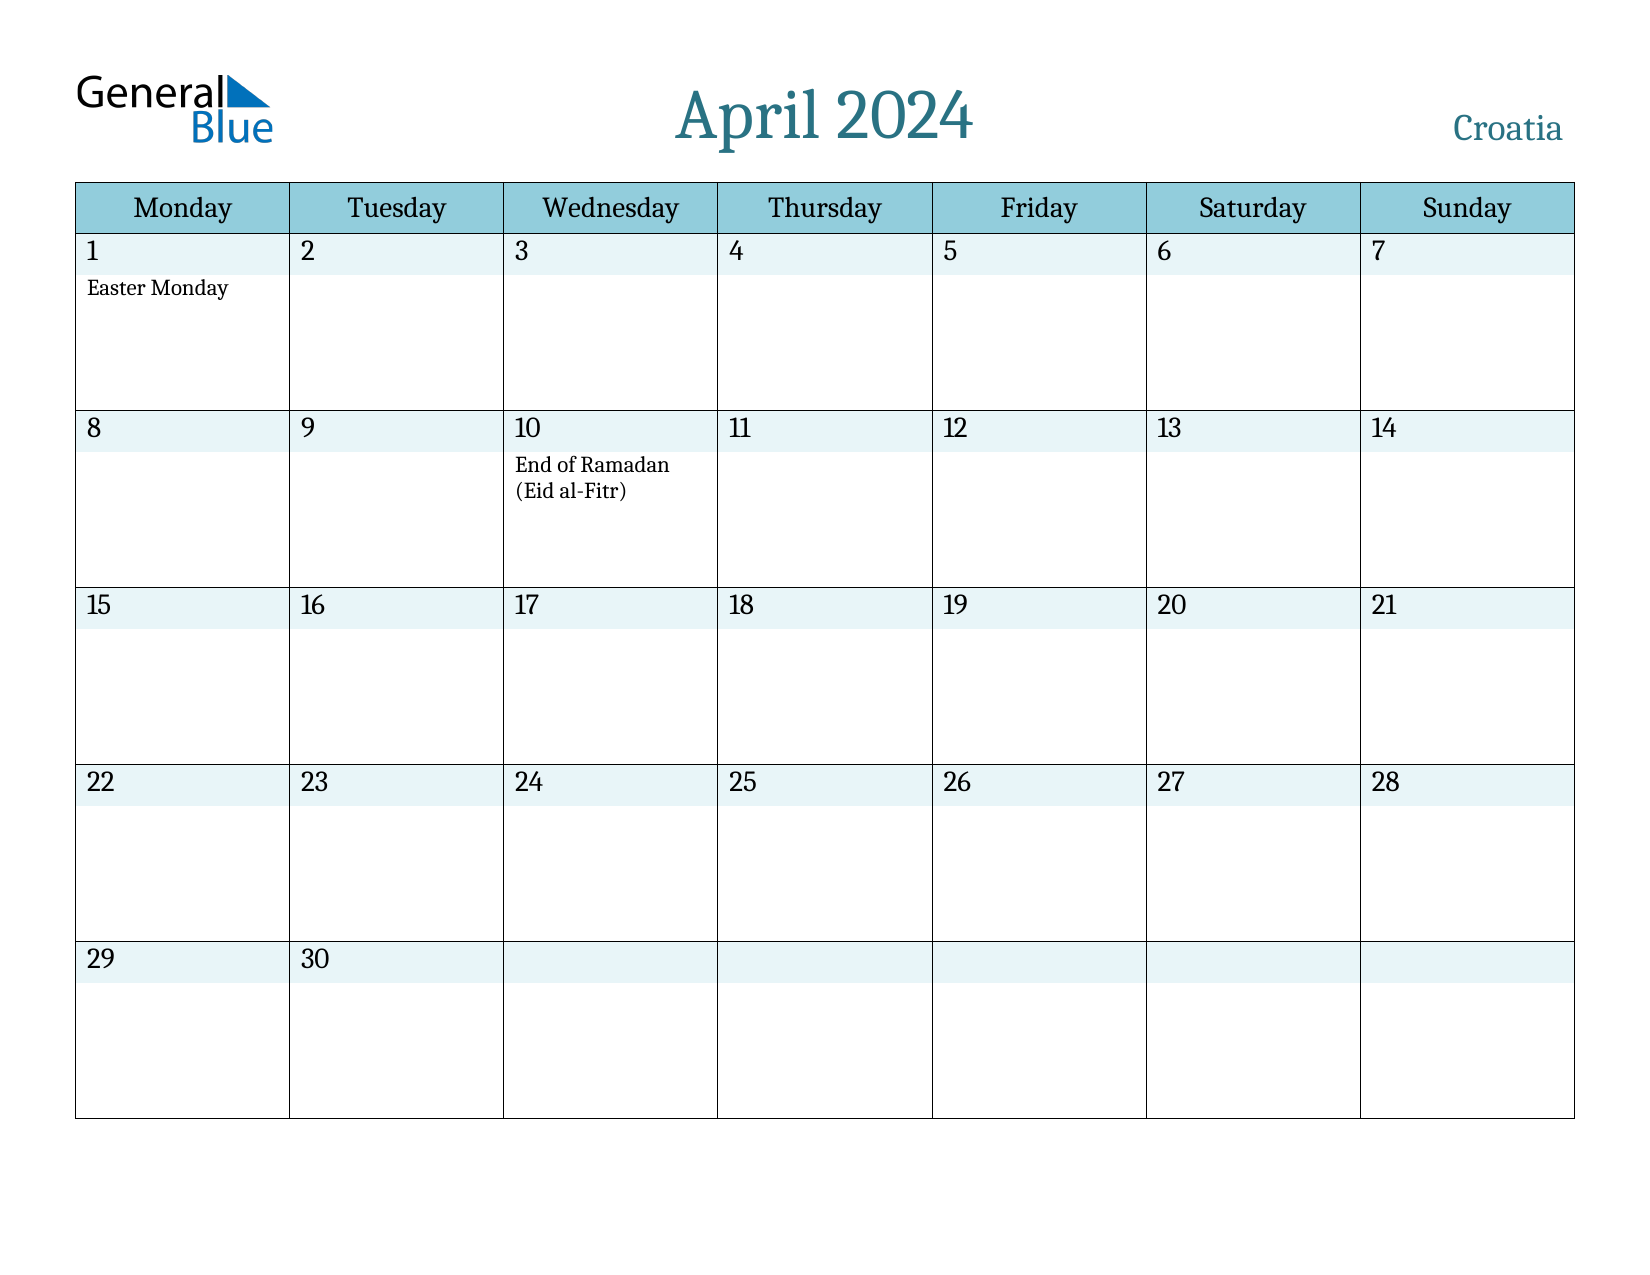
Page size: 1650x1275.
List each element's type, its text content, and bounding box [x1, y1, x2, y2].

table_cell 17 [504, 588, 717, 629]
table_cell [504, 983, 717, 1118]
table_cell [1147, 629, 1360, 764]
table_cell 10 [504, 411, 717, 452]
table_cell Thursday [718, 183, 932, 233]
table_cell [290, 806, 503, 941]
table_cell Tuesday [290, 183, 503, 233]
table_cell 4 [718, 234, 932, 275]
table_cell 1 [76, 234, 289, 275]
table_cell [933, 452, 1146, 587]
table_cell 16 [290, 588, 503, 629]
table_cell [718, 806, 932, 941]
picture [77, 75, 273, 143]
table_cell [76, 629, 289, 764]
table_cell [1361, 629, 1574, 764]
table_cell [290, 983, 503, 1118]
table_cell [718, 942, 932, 983]
table_cell 9 [290, 411, 503, 452]
table_cell Sunday [1361, 183, 1574, 233]
table_cell Saturday [1147, 183, 1360, 233]
table_cell 25 [718, 765, 932, 806]
table_cell [1147, 806, 1360, 941]
table_cell [1147, 983, 1360, 1118]
table_cell [504, 275, 717, 410]
table_cell [76, 806, 289, 941]
table_cell [933, 275, 1146, 410]
table_cell 20 [1147, 588, 1360, 629]
table_header April 2024 [504, 75, 1146, 182]
table_cell [1147, 452, 1360, 587]
table_cell 13 [1147, 411, 1360, 452]
table_cell 26 [933, 765, 1146, 806]
table_cell 11 [718, 411, 932, 452]
table_cell [76, 452, 289, 587]
table_cell 22 [76, 765, 289, 806]
table_cell [933, 629, 1146, 764]
table_cell 15 [76, 588, 289, 629]
table_cell [1147, 942, 1360, 983]
table_cell 19 [933, 588, 1146, 629]
table_cell [718, 983, 932, 1118]
table_header [76, 75, 503, 182]
table_cell [933, 983, 1146, 1118]
table_cell 7 [1361, 234, 1574, 275]
table_cell 27 [1147, 765, 1360, 806]
table_cell 2 [290, 234, 503, 275]
table_cell [933, 806, 1146, 941]
table_cell 18 [718, 588, 932, 629]
table_cell [504, 629, 717, 764]
table_cell [290, 275, 503, 410]
table_cell Wednesday [504, 183, 717, 233]
table_cell [718, 452, 932, 587]
table_cell 12 [933, 411, 1146, 452]
table_cell 30 [290, 942, 503, 983]
table_cell 8 [76, 411, 289, 452]
table_cell 6 [1147, 234, 1360, 275]
table_cell [1361, 806, 1574, 941]
table_cell 21 [1361, 588, 1574, 629]
table_cell [1361, 275, 1574, 410]
table_cell Friday [933, 183, 1146, 233]
table_cell 24 [504, 765, 717, 806]
table_cell [1361, 942, 1574, 983]
table_cell [504, 942, 717, 983]
table_cell 23 [290, 765, 503, 806]
table_cell End of Ramadan (Eid al-Fitr) [504, 452, 717, 587]
table_cell [504, 806, 717, 941]
table_cell [1147, 275, 1360, 410]
table_cell 5 [933, 234, 1146, 275]
table_cell Easter Monday [76, 275, 289, 410]
table_cell [718, 275, 932, 410]
table_cell Monday [76, 183, 289, 233]
table_cell 14 [1361, 411, 1574, 452]
table_cell 28 [1361, 765, 1574, 806]
table_cell [290, 452, 503, 587]
table_cell 3 [504, 234, 717, 275]
table_cell [76, 983, 289, 1118]
table_cell [933, 942, 1146, 983]
table_cell 29 [76, 942, 289, 983]
table_cell [290, 629, 503, 764]
table_cell [1361, 983, 1574, 1118]
table_cell [718, 629, 932, 764]
table_cell [1361, 452, 1574, 587]
table_header Croatia [1146, 75, 1574, 182]
